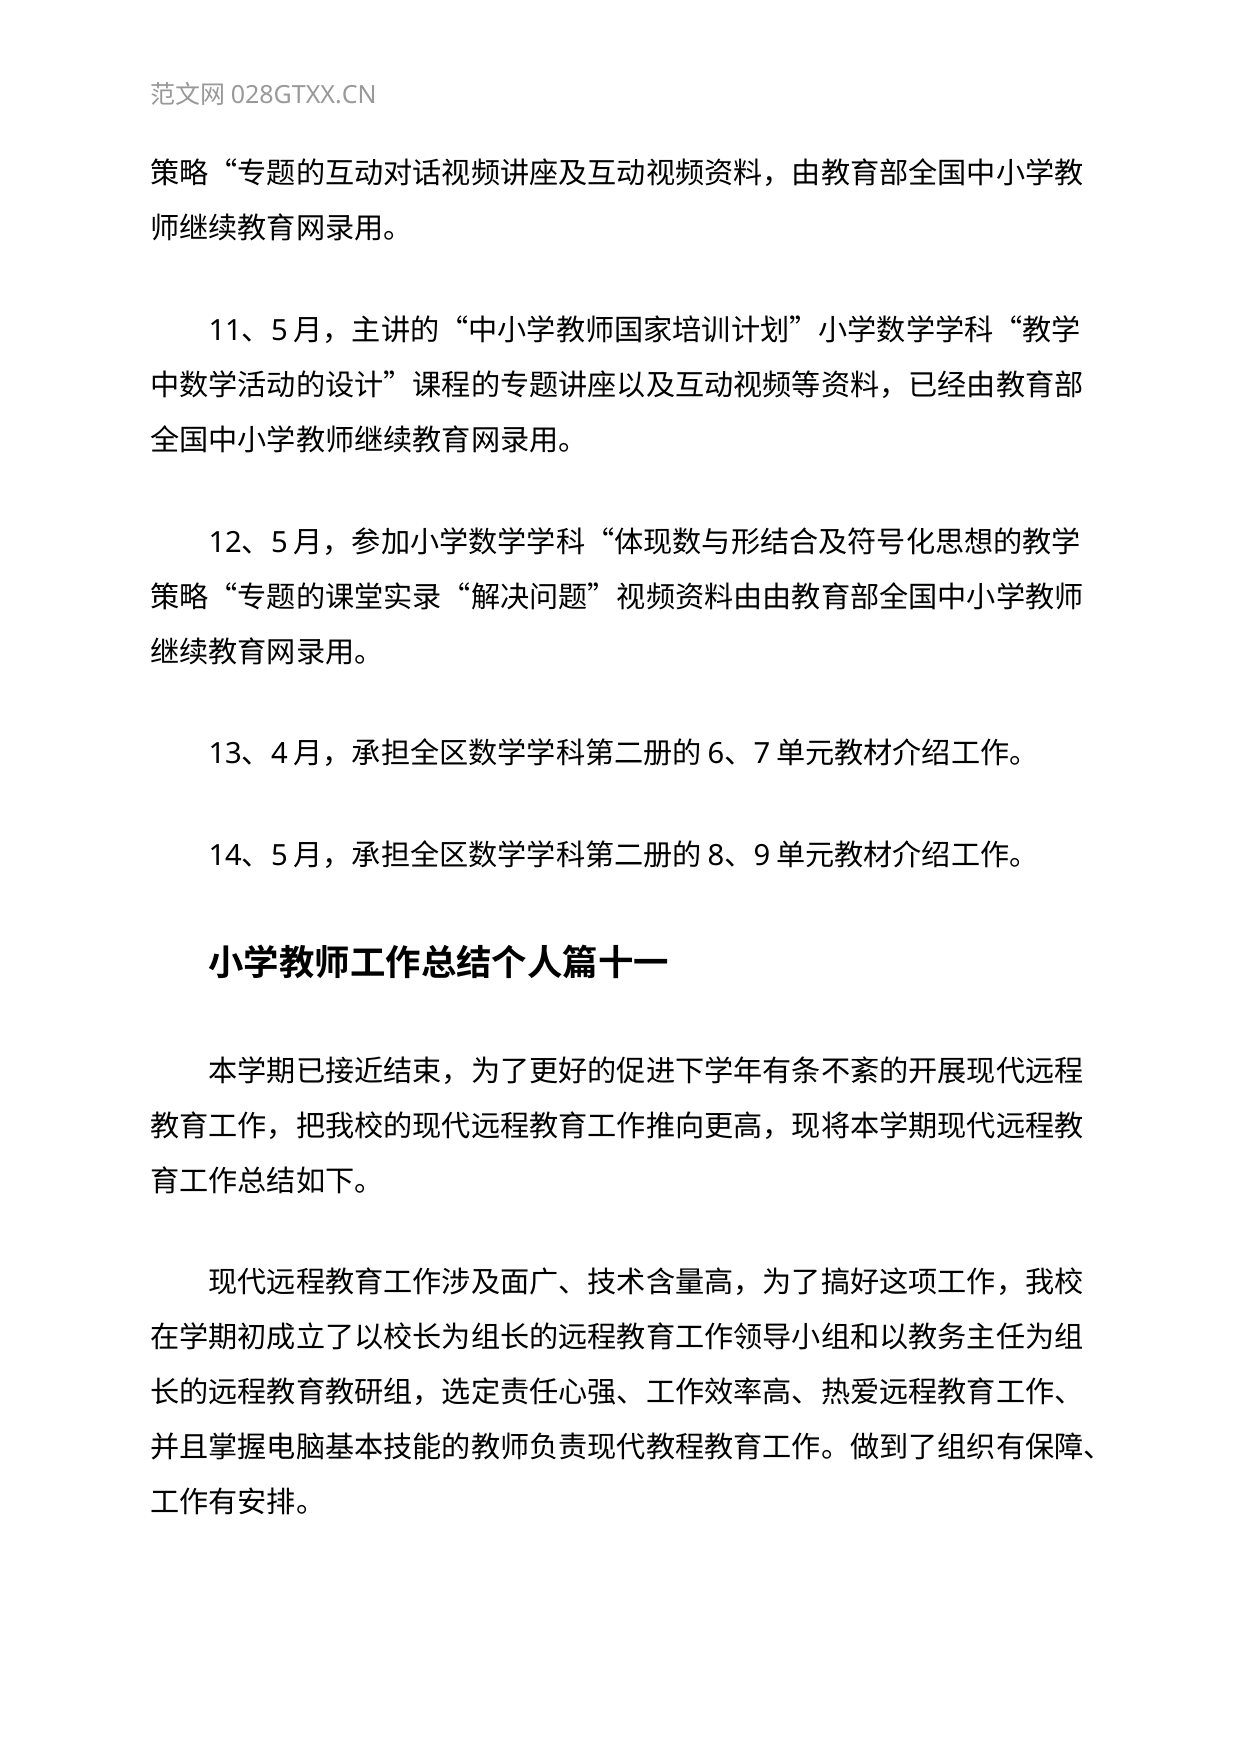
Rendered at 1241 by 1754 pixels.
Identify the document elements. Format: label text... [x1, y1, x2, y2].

text 现代远程教育工作涉及面广、技术含量高，为了搞好这项工作，我校在学期初成立了以校长为组长的远程教育工作领导小组和以教务主任为组长的远程教育教研组，选定责任心强、工作效率高、热爱远程教育工作、并且掌握电脑基本技能的教师负责现代教程教育工作。做到了组织有保障、工作有安排。 [150, 1259, 1090, 1521]
text 小学教师工作总结个人篇十一 [150, 934, 1090, 985]
text 13、4月，承担全区数学学科第二册的6、7单元教材介绍工作。 [150, 730, 1090, 772]
text 11、5月，主讲的“中小学教师国家培训计划”小学数学学科“教学中数学活动的设计”课程的专题讲座以及互动视频等资料，已经由教育部全国中小学教师继续教育网录用。 [150, 307, 1090, 459]
text 14、5月，承担全区数学学科第二册的8、9单元教材介绍工作。 [150, 832, 1090, 874]
text 本学期已接近结束，为了更好的促进下学年有条不紊的开展现代远程教育工作，把我校的现代远程教育工作推向更高，现将本学期现代远程教育工作总结如下。 [150, 1047, 1090, 1199]
text 12、5月，参加小学数学学科“体现数与形结合及符号化思想的教学策略“专题的课堂实录“解决问题”视频资料由由教育部全国中小学教师继续教育网录用。 [150, 518, 1090, 671]
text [150, 150, 1090, 247]
